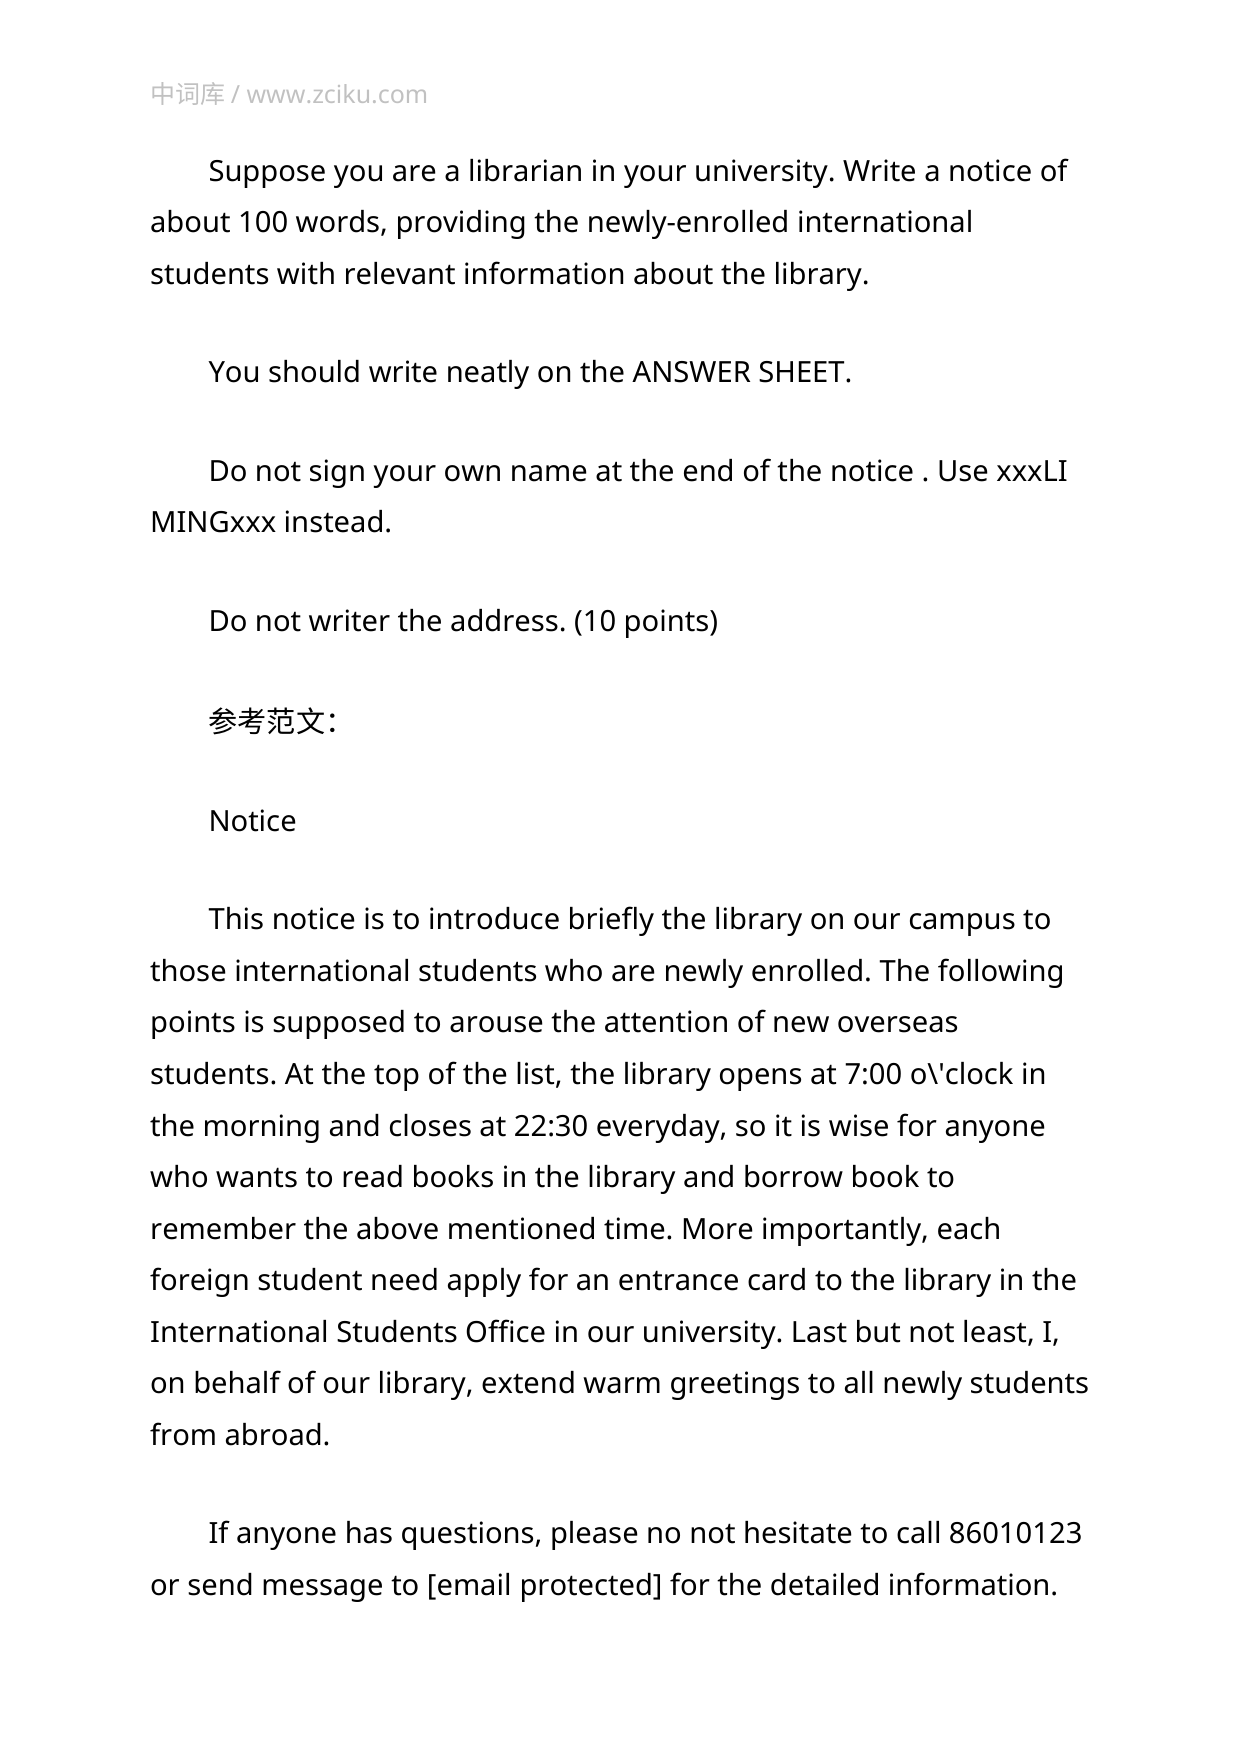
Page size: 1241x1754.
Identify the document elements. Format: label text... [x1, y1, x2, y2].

text You should write neatly on the ANSWER SHEET. [150, 352, 1090, 391]
text If anyone has questions, please no not hesitate to call 86010123 or send message to [email protected] for the detailed information. [150, 1513, 1090, 1604]
text Suppose you are a librarian in your university. Write a notice of about 100 words, providing the newly-enrolled international students with relevant information about the library. [150, 150, 1090, 293]
text Do not sign your own name at the end of the notice . Use xxxLI MINGxxx instead. [150, 450, 1090, 541]
text 参考范文： [150, 698, 1090, 741]
text Notice [150, 800, 1090, 840]
text This notice is to introduce briefly the library on our campus to those international students who are newly enrolled. The following points is supposed to arouse the attention of new overseas students. At the top of the list, the library opens at 7:00 o\'clock in the morning and closes at 22:30 everyday, so it is wise for anyone who wants to read books in the library and borrow book to remember the above mentioned time. More importantly, each foreign student need apply for an entrance card to the library in the International Students Office in our university. Last but not least, I, on behalf of our library, extend warm greetings to all newly students from abroad. [150, 899, 1090, 1454]
text Do not writer the address. (10 points) [150, 600, 1090, 640]
